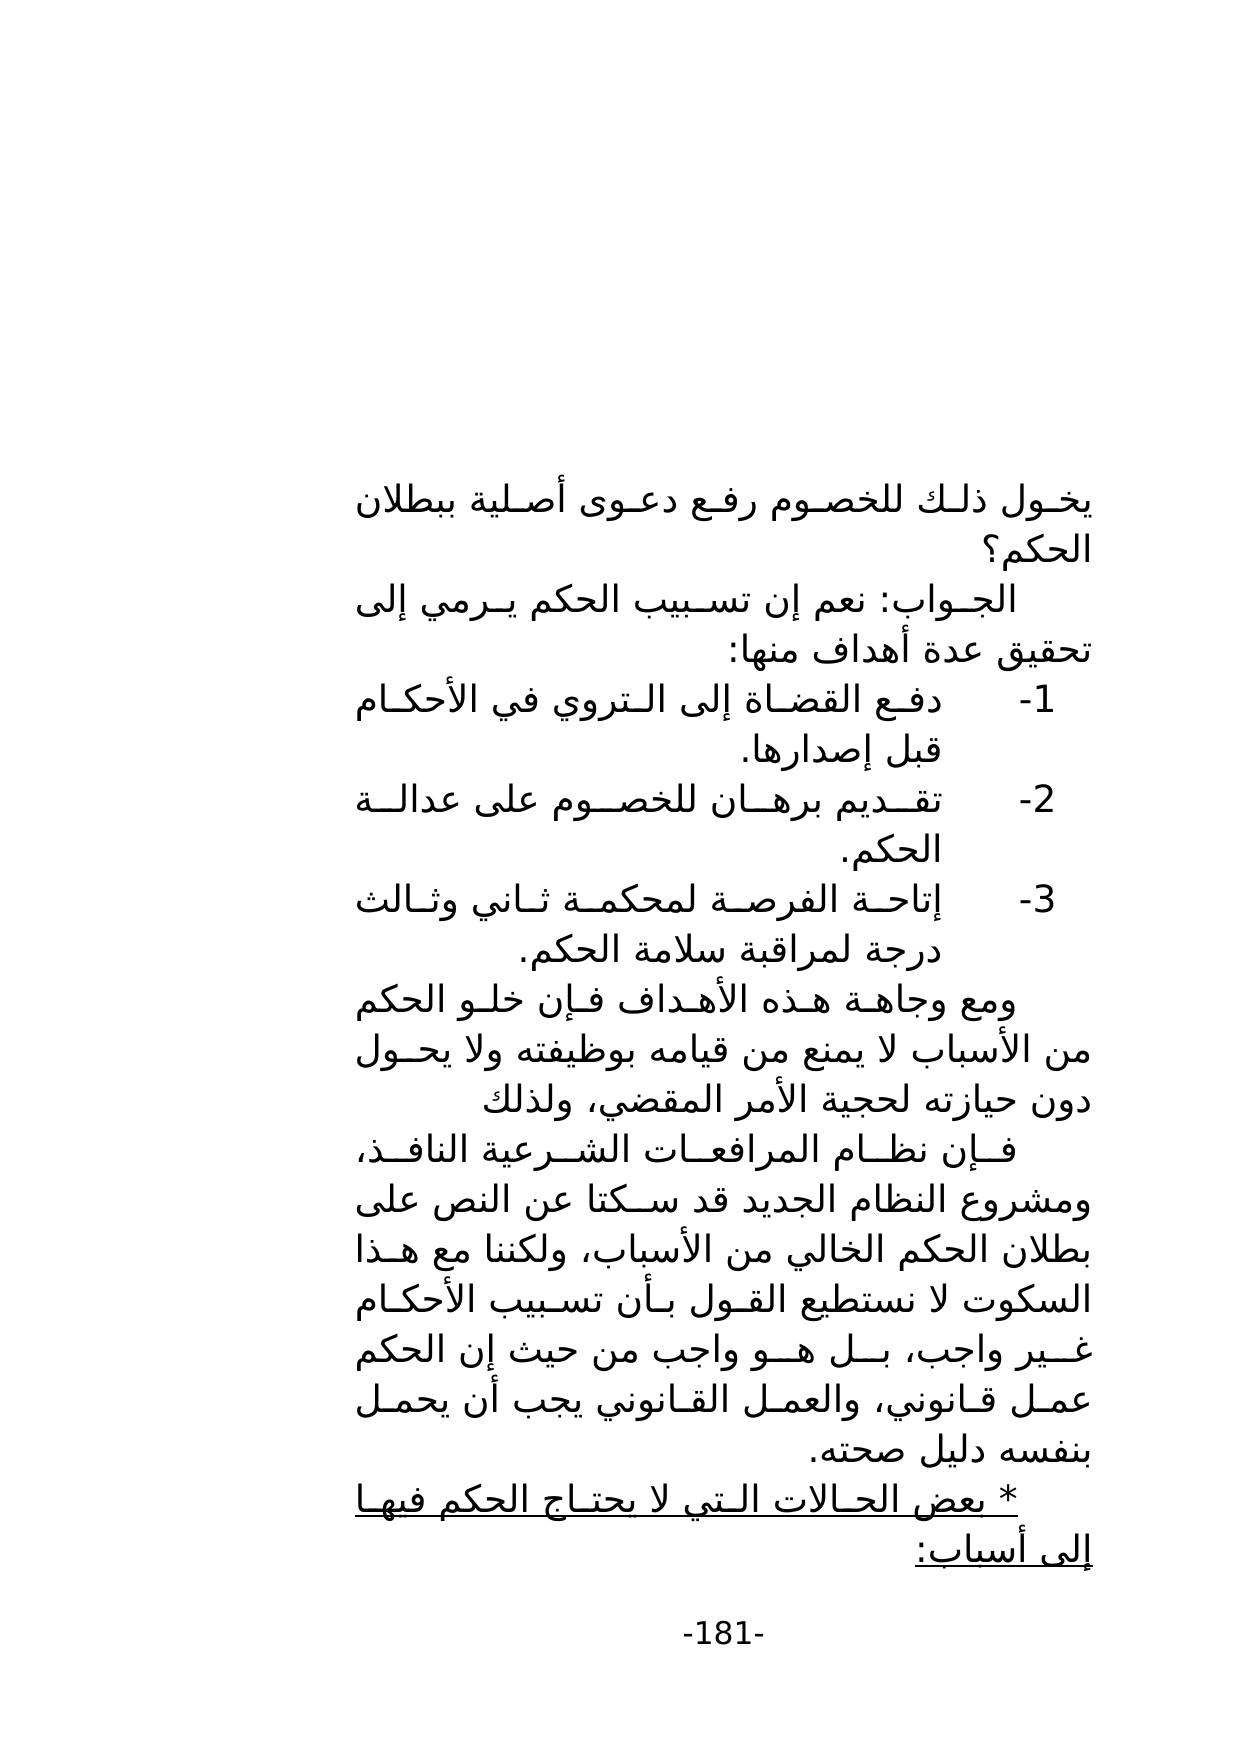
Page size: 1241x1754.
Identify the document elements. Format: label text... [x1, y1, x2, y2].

list تقديم برهان للخصوم على عدالة الحكم. [354, 772, 1019, 872]
text الجواب: نعم إن تسبيب الحكم يرمي إلى تحقيق عدة أهداف منها: [354, 572, 1092, 672]
text * بعض الحالات التي لا يحتاج الحكم فيها إلى أسباب: [354, 1472, 1092, 1572]
list إتاحة الفرصة لمحكمة ثاني وثالث درجة لمراقبة سلامة الحكم. [354, 872, 1019, 972]
list دفع القضاة إلى التروي في الأحكام قبل إصدارها. [354, 672, 1019, 772]
text ومع وجاهة هذه الأهداف فإن خلو الحكم من الأسباب لا يمنع من قيامه بوظيفته ولا يحول دون حيازته لحجية الأمر المقضي، ولذلك [354, 972, 1092, 1122]
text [354, 472, 1092, 572]
text فإن نظام المرافعات الشرعية النافذ، ومشروع النظام الجديد قد سكتا عن النص على بطلان الحكم الخالي من الأسباب، ولكننا مع هذا السكوت لا نستطيع القول بأن تسبيب الأحكام غير واجب، بل هو واجب من حيث إن الحكم عمل قانوني، والعمل القانوني يجب أن يحمل بنفسه دليل صحته. [354, 1122, 1092, 1472]
